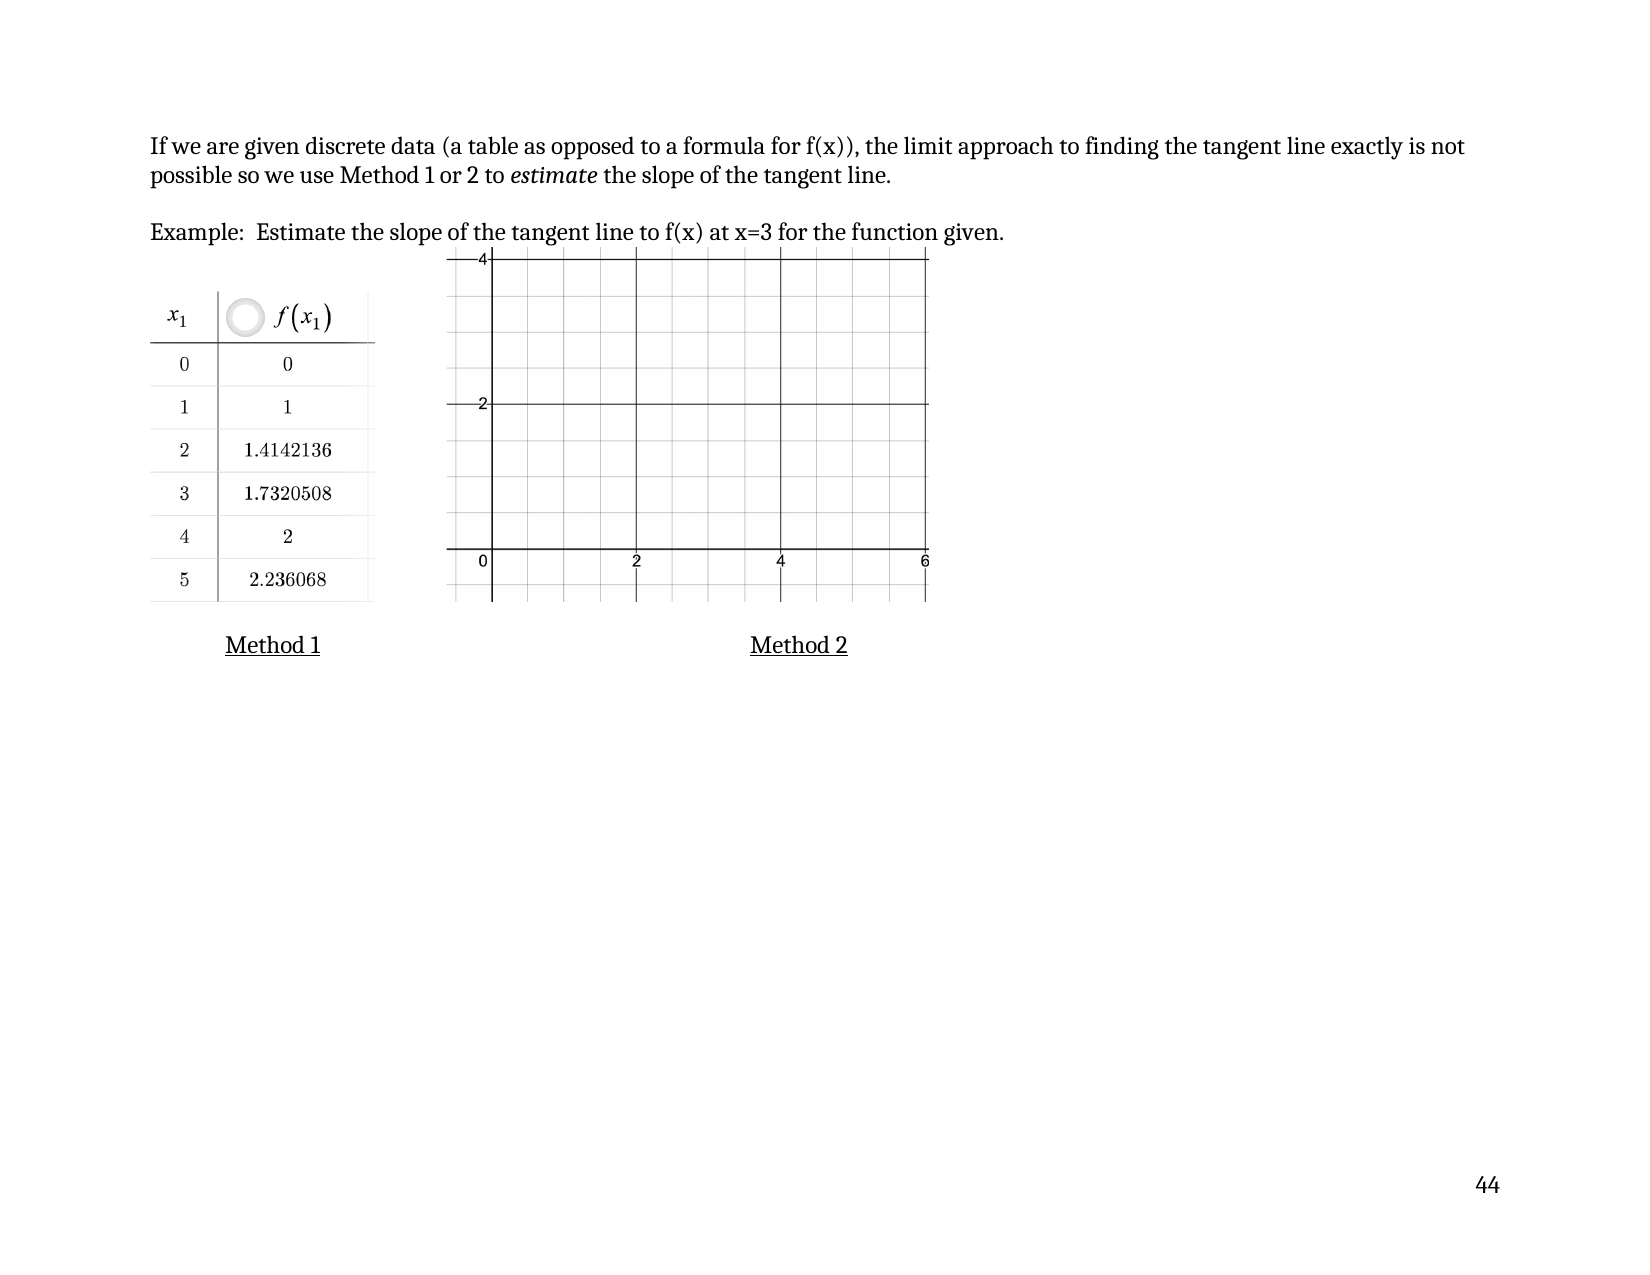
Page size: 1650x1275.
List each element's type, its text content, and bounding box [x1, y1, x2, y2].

picture [446, 247, 929, 602]
picture [150, 288, 375, 602]
text Example: Estimate the slope of the tangent line to f(x) at x=3 for the function given. [150, 218, 1500, 247]
text Method 1 Method 2 [150, 631, 1500, 659]
text If we are given discrete data (a table as opposed to a formula for f(x)), the limit approach to finding the tangent line exactly is not possible so we use Method 1 or 2 to estimate the slope of the tangent line. [150, 132, 1500, 189]
